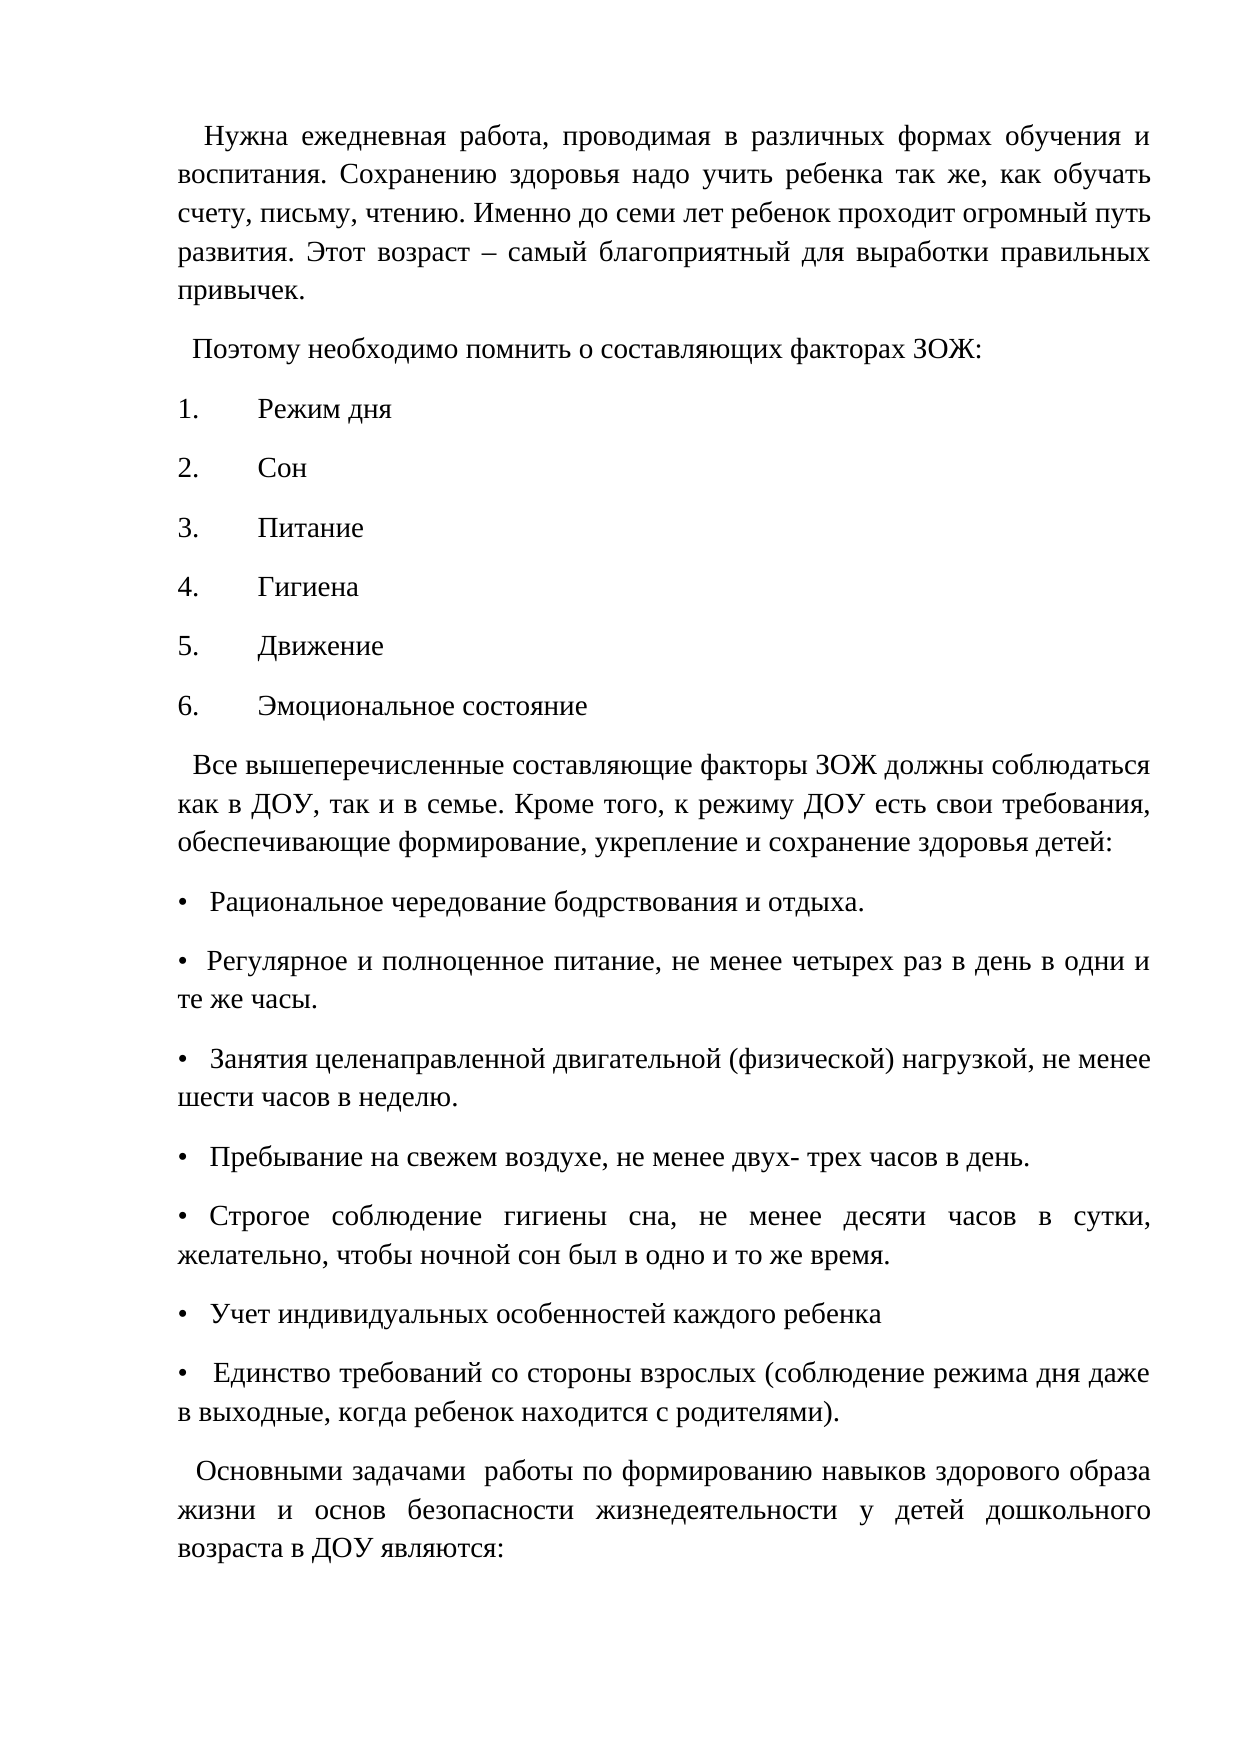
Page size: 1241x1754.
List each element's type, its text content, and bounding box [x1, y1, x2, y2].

text • Регулярное и полноценное питание, не менее четырех раз в день в одни и те же часы. [177, 943, 1152, 1015]
text • Строгое соблюдение гигиены сна, не менее десяти часов в сутки, желательно, чтобы ночной сон был в одно и то же время. [177, 1198, 1152, 1270]
text 2. Сон [177, 450, 1152, 484]
text Все вышеперечисленные составляющие факторы ЗОЖ должны соблюдаться как в ДОУ, так и в семье. Кроме того, к режиму ДОУ есть свои требования, обеспечивающие формирование, укрепление и сохранение здоровья детей: [177, 747, 1152, 858]
text Нужна ежедневная работа, проводимая в различных формах обучения и воспитания. Сохранению здоровья надо учить ребенка так же, как обучать счету, письму, чтению. Именно до семи лет ребенок проходит огромный путь развития. Этот возраст – самый благоприятный для выработки правильных привычек. [177, 118, 1152, 306]
text 5. Движение [177, 628, 1152, 662]
text • Единство требований со стороны взрослых (соблюдение режима дня даже в выходные, когда ребенок находится с родителями). [177, 1356, 1152, 1428]
text 4. Гигиена [177, 569, 1152, 603]
text • Пребывание на свежем воздухе, не менее двух- трех часов в день. [177, 1139, 1152, 1172]
text Основными задачами работы по формированию навыков здорового образа жизни и основ безопасности жизнедеятельности у детей дошкольного возраста в ДОУ являются: [177, 1453, 1152, 1564]
text 3. Питание [177, 510, 1152, 543]
text 1. Режим дня [177, 391, 1152, 424]
text • Рациональное чередование бодрствования и отдыха. [177, 884, 1152, 917]
text 6. Эмоциональное состояние [177, 688, 1152, 721]
text • Учет индивидуальных особенностей каждого ребенка [177, 1296, 1152, 1330]
text Поэтому необходимо помнить о составляющих факторах ЗОЖ: [177, 332, 1152, 365]
text • Занятия целенаправленной двигательной (физической) нагрузкой, не менее шести часов в неделю. [177, 1041, 1152, 1113]
